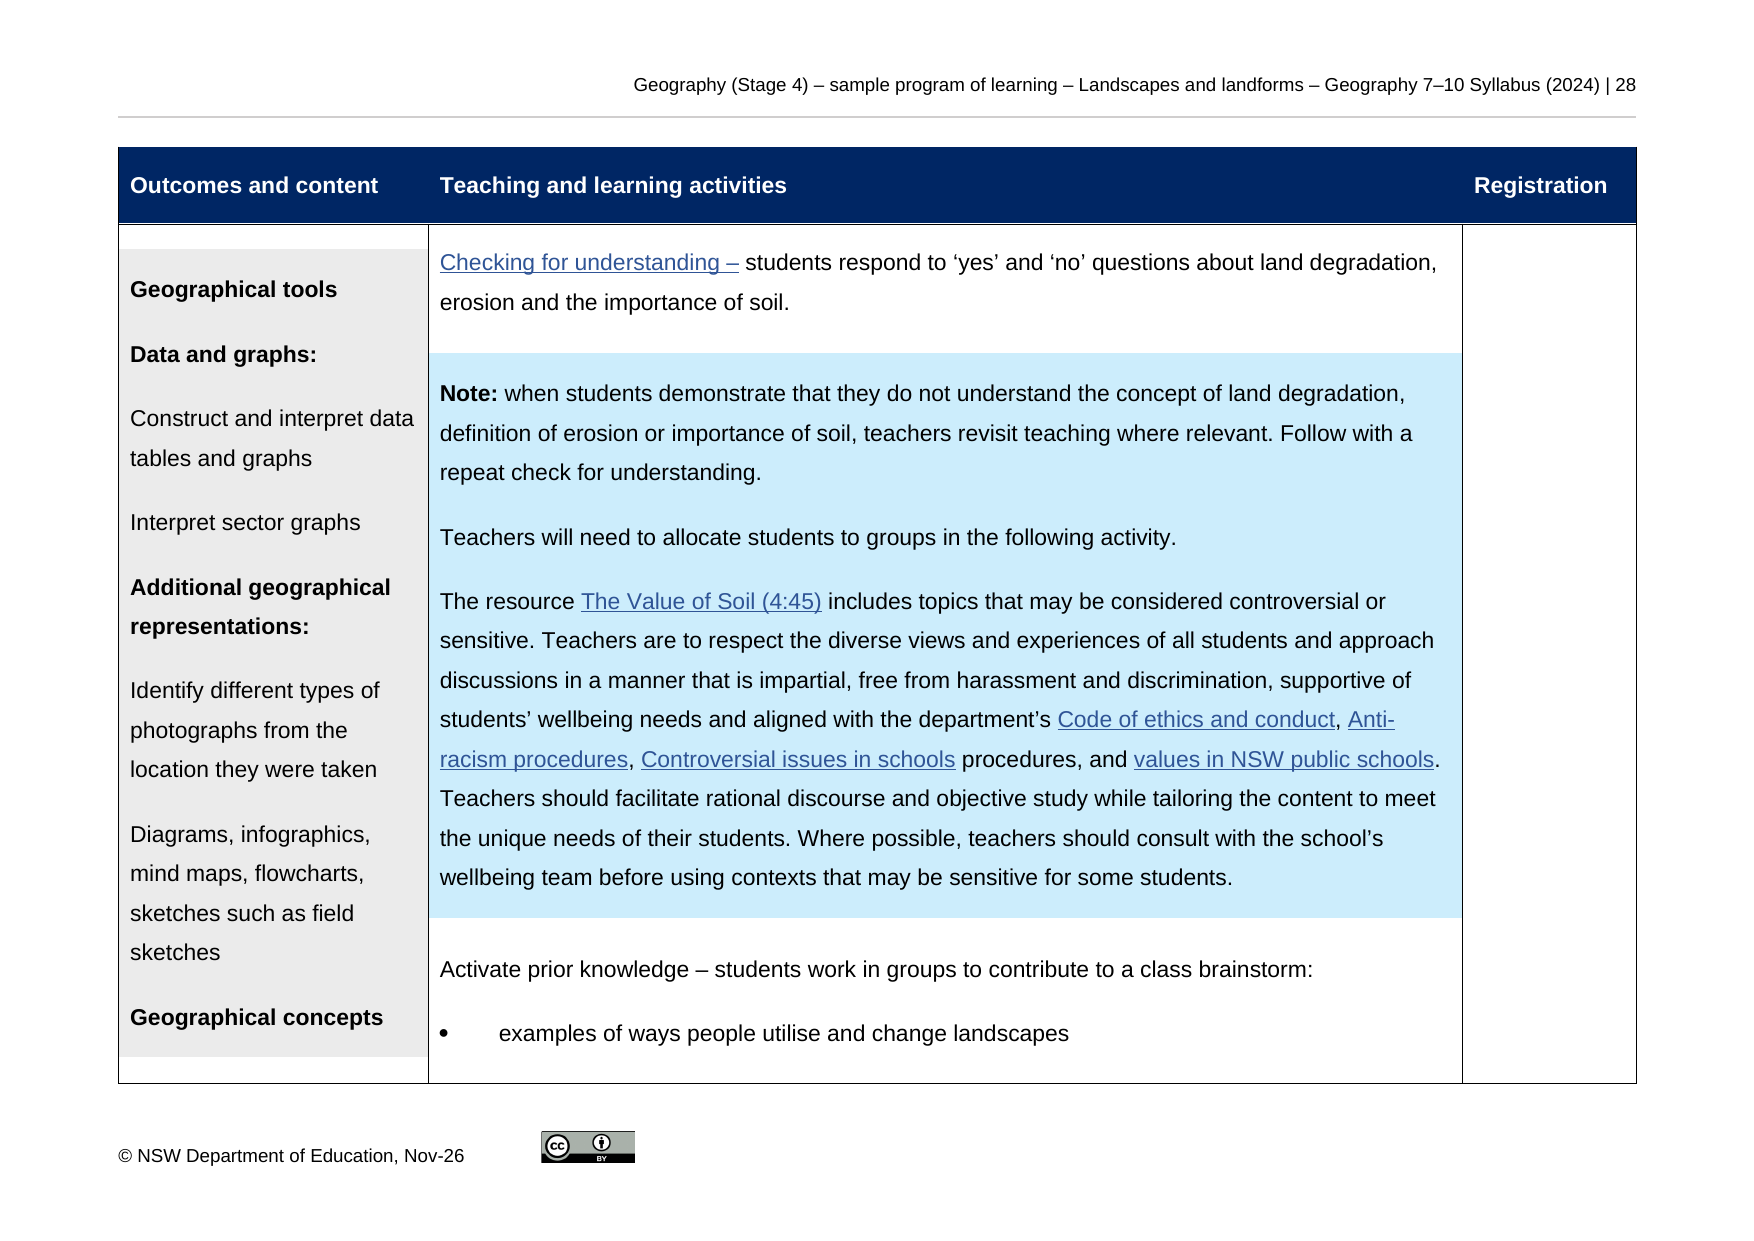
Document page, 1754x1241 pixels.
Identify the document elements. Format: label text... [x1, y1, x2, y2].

table_cell [1463, 225, 1636, 1083]
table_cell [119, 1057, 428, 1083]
table_header Teaching and learning activities [428, 147, 1463, 223]
picture [541, 1131, 635, 1163]
table_header Outcomes and content [119, 147, 428, 223]
table_header Registration [1463, 147, 1636, 223]
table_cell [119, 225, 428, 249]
